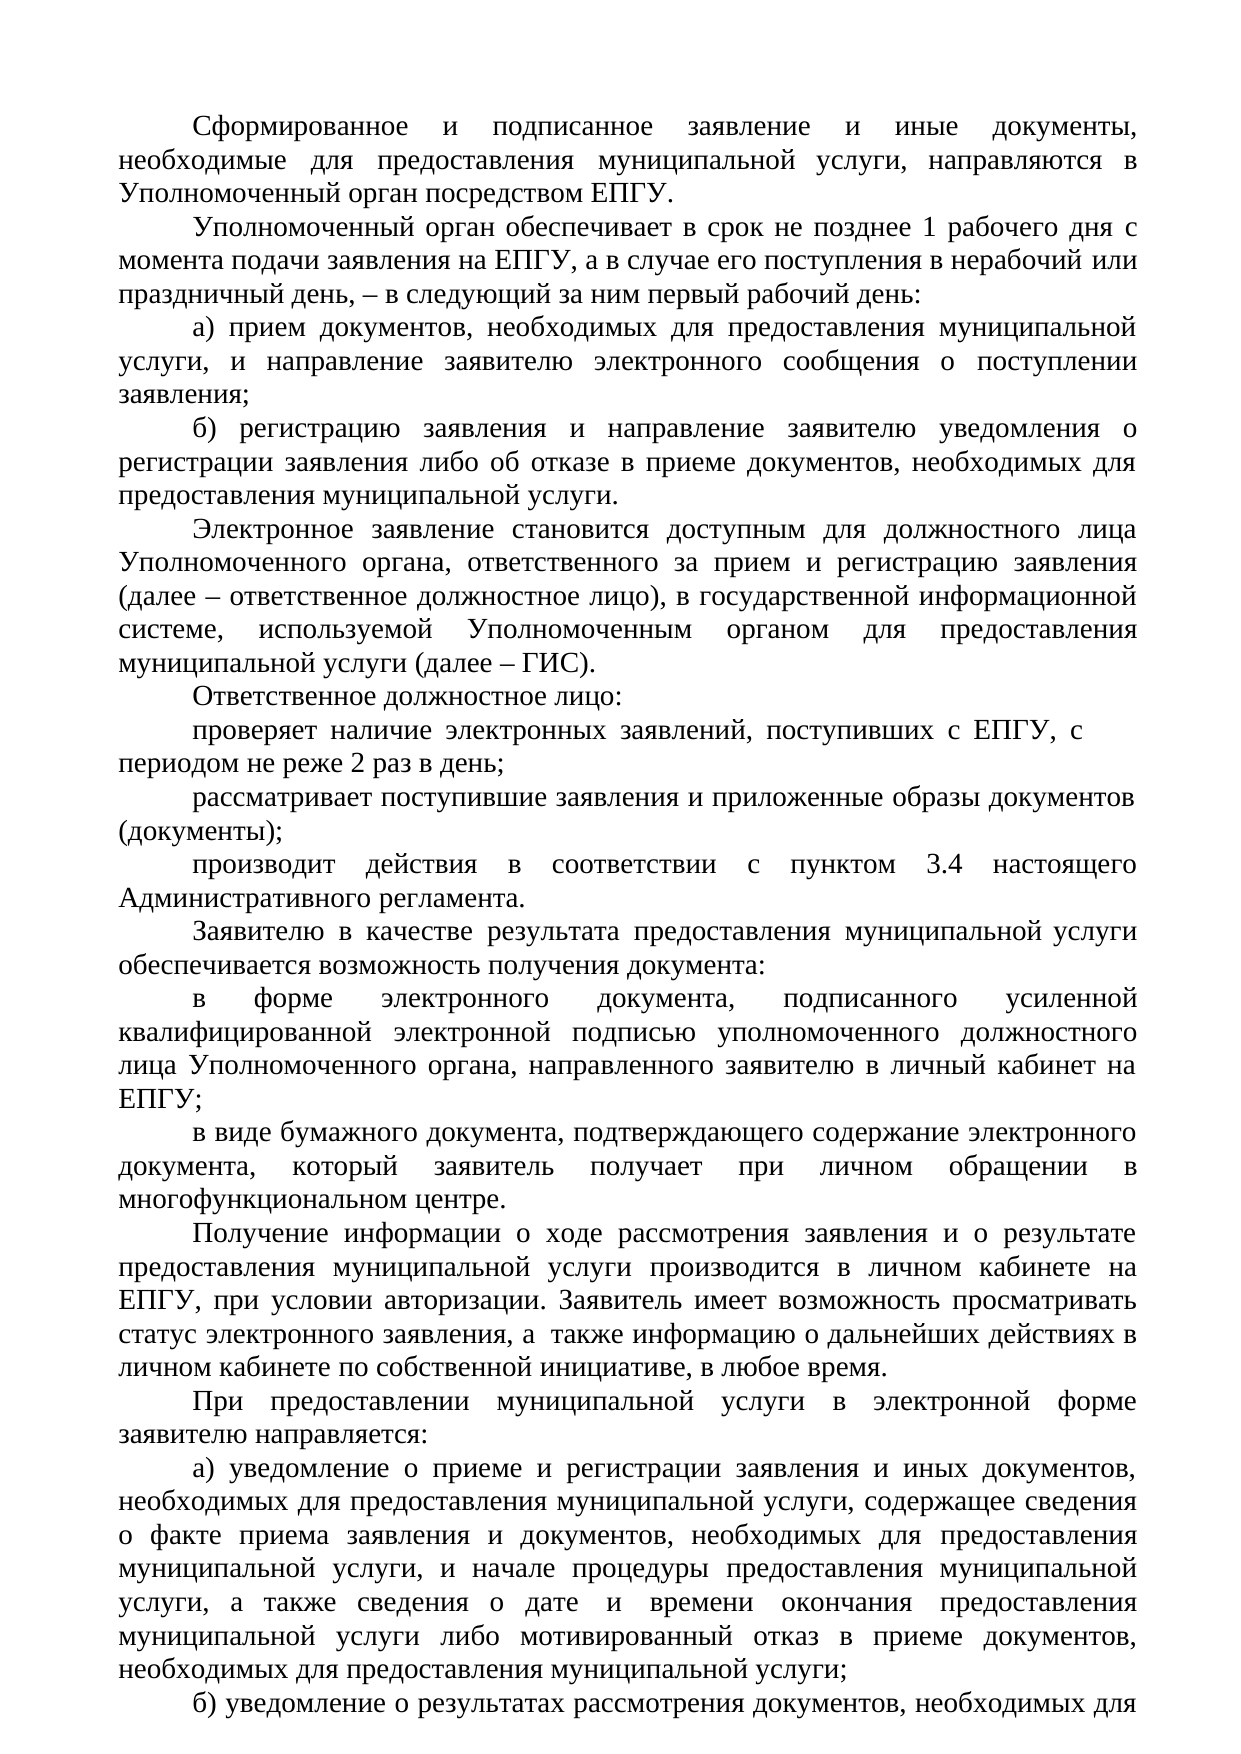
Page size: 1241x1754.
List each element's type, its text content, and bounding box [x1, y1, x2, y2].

text Ответственное должностное лицо: [192, 678, 1192, 712]
text Сформированное и подписанное заявление и иные документы, необходимые для предоставления муниципальной услуги, направляются в Уполномоченный орган посредством ЕПГУ. [118, 108, 1137, 209]
text проверяет наличие электронных заявлений, поступивших с ЕПГУ, с периодом не реже 2 раз в день; [118, 712, 1192, 779]
text б) регистрацию заявления и направление заявителю уведомления о регистрации заявления либо об отказе в приеме документов, необходимых для предоставления муниципальной услуги. [118, 410, 1137, 511]
text Заявителю в качестве результата предоставления муниципальной услуги обеспечивается возможность получения документа: [118, 913, 1137, 980]
text Уполномоченный орган обеспечивает в срок не позднее 1 рабочего дня с момента подачи заявления на ЕПГУ, а в случае его поступления в нерабочий или праздничный день, – в следующий за ним первый рабочий день: [118, 209, 1137, 309]
text в виде бумажного документа, подтверждающего содержание электронного документа, который заявитель получает при личном обращении в многофункциональном центре. [118, 1114, 1137, 1215]
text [118, 1685, 1137, 1718]
text производит действия в соответствии с пунктом 3.4 настоящего Административного регламента. [118, 846, 1137, 913]
text При предоставлении муниципальной услуги в электронной форме заявителю направляется: [118, 1383, 1137, 1450]
text Получение информации о ходе рассмотрения заявления и о результате предоставления муниципальной услуги производится в личном кабинете на ЕПГУ, при условии авторизации. Заявитель имеет возможность просматривать статус электронного заявления, а также информацию о дальнейших действиях в личном кабинете по собственной инициативе, в любое время. [118, 1215, 1137, 1383]
text Электронное заявление становится доступным для должностного лица Уполномоченного органа, ответственного за прием и регистрацию заявления (далее – ответственное должностное лицо), в государственной информационной системе, используемой Уполномоченным органом для предоставления муниципальной услуги (далее – ГИС). [118, 511, 1137, 678]
text а) уведомление о приеме и регистрации заявления и иных документов, необходимых для предоставления муниципальной услуги, содержащее сведения о факте приема заявления и документов, необходимых для предоставления муниципальной услуги, и начале процедуры предоставления муниципальной услуги, а также сведения о дате и времени окончания предоставления муниципальной услуги либо мотивированный отказ в приеме документов, необходимых для предоставления муниципальной услуги; [118, 1450, 1137, 1685]
text рассматривает поступившие заявления и приложенные образы документов (документы); [118, 779, 1192, 846]
text а) прием документов, необходимых для предоставления муниципальной услуги, и направление заявителю электронного сообщения о поступлении заявления; [118, 309, 1137, 410]
text в форме электронного документа, подписанного усиленной квалифицированной электронной подписью уполномоченного должностного лица Уполномоченного органа, направленного заявителю в личный кабинет на ЕПГУ; [118, 980, 1137, 1114]
